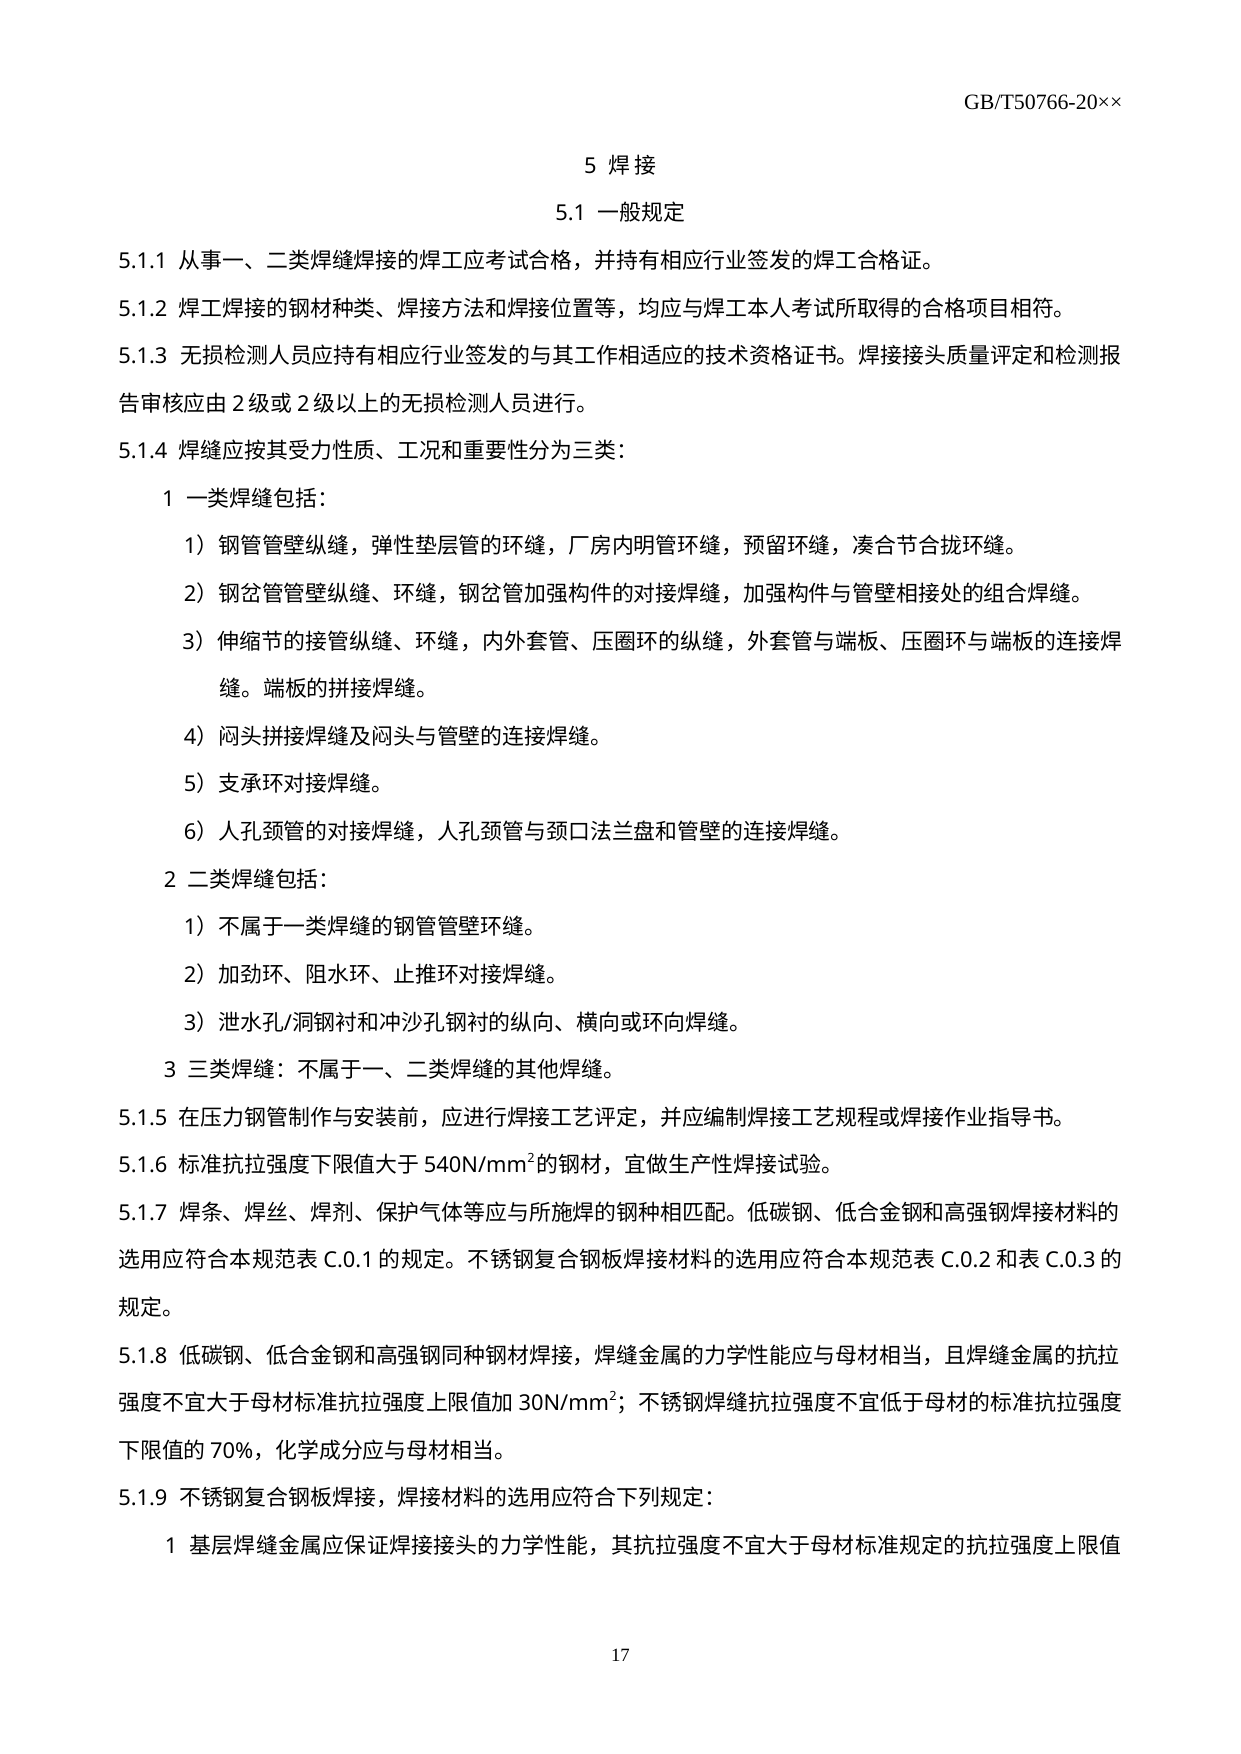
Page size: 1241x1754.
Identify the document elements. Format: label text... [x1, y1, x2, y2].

text 2 二类焊缝包括： [118, 862, 1122, 893]
text 1）钢管管壁纵缝，弹性垫层管的环缝，厂房内明管环缝，预留环缝，凑合节合拢环缝。 [118, 528, 1122, 560]
text 5.1.5 在压力钢管制作与安装前，应进行焊接工艺评定，并应编制焊接工艺规程或焊接作业指导书。 [118, 1100, 1122, 1131]
text 5.1.6 标准抗拉强度下限值大于540N/mm2的钢材，宜做生产性焊接试验。 [118, 1147, 1122, 1179]
text 5.1.9 不锈钢复合钢板焊接，焊接材料的选用应符合下列规定： [118, 1480, 1122, 1512]
text 5.1.1 从事一、二类焊缝焊接的焊工应考试合格，并持有相应行业签发的焊工合格证。 [118, 243, 1122, 275]
text 3）伸缩节的接管纵缝、环缝，内外套管、压圈环的纵缝，外套管与端板、压圈环与端板的连接焊缝。端板的拼接焊缝。 [182, 624, 1122, 703]
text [118, 1528, 1122, 1560]
text 3 三类焊缝：不属于一、二类焊缝的其他焊缝。 [118, 1052, 1122, 1084]
text 5）支承环对接焊缝。 [118, 766, 1122, 798]
text 6）人孔颈管的对接焊缝，人孔颈管与颈口法兰盘和管壁的连接焊缝。 [118, 814, 1122, 846]
text 5.1.8 低碳钢、低合金钢和高强钢同种钢材焊接，焊缝金属的力学性能应与母材相当，且焊缝金属的抗拉强度不宜大于母材标准抗拉强度上限值加30N/mm2；不锈钢焊缝抗拉强度不宜低于母材的标准抗拉强度下限值的70%，化学成分应与母材相当。 [118, 1338, 1122, 1464]
text 5.1 一般规定 [118, 195, 1122, 227]
text 5.1.3 无损检测人员应持有相应行业签发的与其工作相适应的技术资格证书。焊接接头质量评定和检测报告审核应由2级或2级以上的无损检测人员进行。 [118, 338, 1122, 417]
text 1 一类焊缝包括： [118, 481, 1122, 513]
text 4）闷头拼接焊缝及闷头与管壁的连接焊缝。 [118, 719, 1122, 751]
text 1）不属于一类焊缝的钢管管壁环缝。 [118, 909, 1122, 941]
text 2）钢岔管管壁纵缝、环缝，钢岔管加强构件的对接焊缝，加强构件与管壁相接处的组合焊缝。 [118, 576, 1122, 608]
text 5 焊 接 [118, 148, 1122, 179]
text 5.1.4 焊缝应按其受力性质、工况和重要性分为三类： [118, 433, 1122, 465]
text 5.1.2 焊工焊接的钢材种类、焊接方法和焊接位置等，均应与焊工本人考试所取得的合格项目相符。 [118, 291, 1122, 322]
text 2）加劲环、阻水环、止推环对接焊缝。 [118, 957, 1122, 989]
text 5.1.7 焊条、焊丝、焊剂、保护气体等应与所施焊的钢种相匹配。低碳钢、低合金钢和高强钢焊接材料的选用应符合本规范表C.0.1的规定。不锈钢复合钢板焊接材料的选用应符合本规范表C.0.2和表C.0.3的规定。 [118, 1195, 1122, 1322]
text 3）泄水孔/洞钢衬和冲沙孔钢衬的纵向、横向或环向焊缝。 [118, 1004, 1122, 1036]
